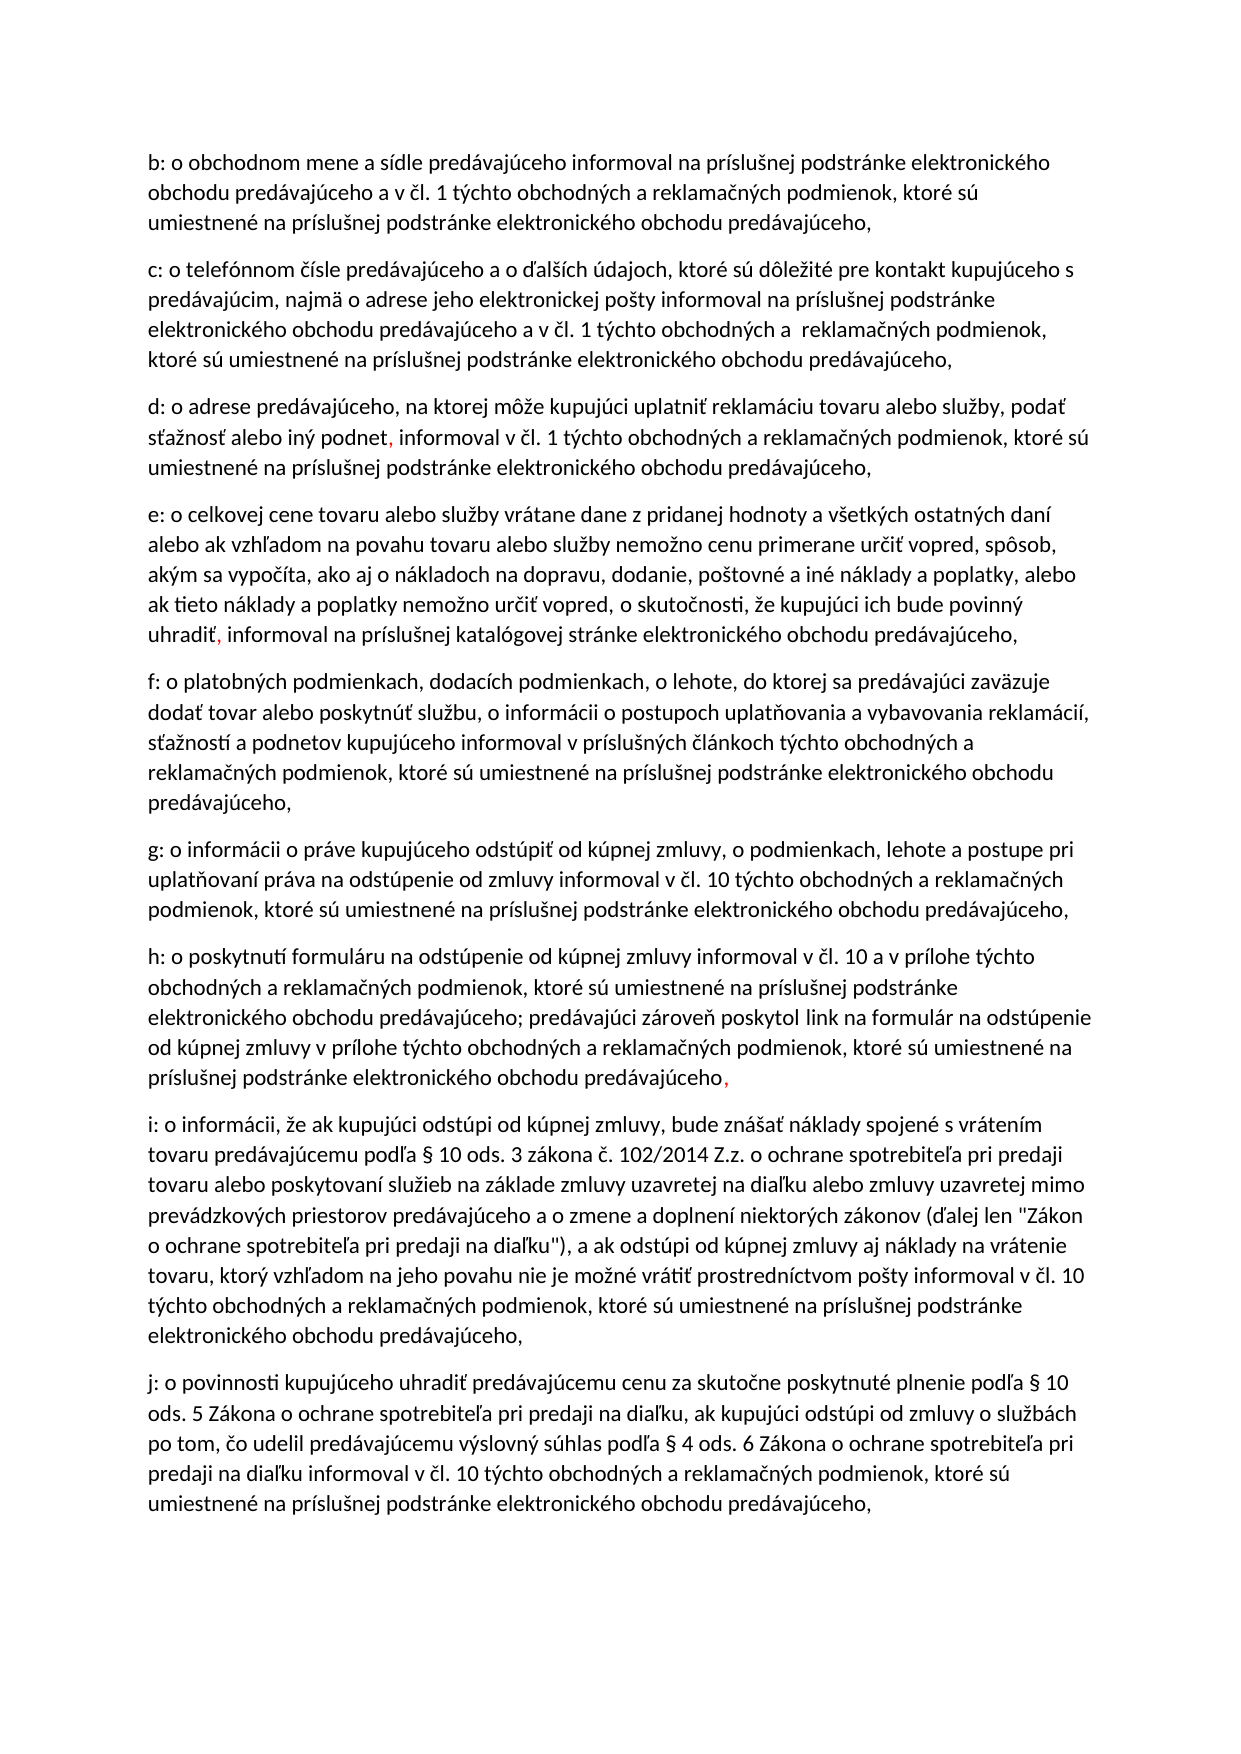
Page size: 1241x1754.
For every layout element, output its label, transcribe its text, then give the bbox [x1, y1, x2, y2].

text g: o informácii o práve kupujúceho odstúpiť od kúpnej zmluvy, o podmienkach, lehote a postupe pri uplatňovaní práva na odstúpenie od zmluvy informoval v čl. 10 týchto obchodných a reklamačných podmienok, ktoré sú umiestnené na príslušnej podstránke elektronického obchodu predávajúceho, [148, 835, 1093, 923]
text b: o obchodnom mene a sídle predávajúceho informoval na príslušnej podstránke elektronického obchodu predávajúceho a v čl. 1 týchto obchodných a reklamačných podmienok, ktoré sú umiestnené na príslušnej podstránke elektronického obchodu predávajúceho, [148, 148, 1093, 236]
text c: o telefónnom čísle predávajúceho a o ďalších údajoch, ktoré sú dôležité pre kontakt kupujúceho s predávajúcim, najmä o adrese jeho elektronickej pošty informoval na príslušnej podstránke elektronického obchodu predávajúceho a v čl. 1 týchto obchodných a reklamačných podmienok, ktoré sú umiestnené na príslušnej podstránke elektronického obchodu predávajúceho, [148, 255, 1093, 373]
text e: o celkovej cene tovaru alebo služby vrátane dane z pridanej hodnoty a všetkých ostatných daní alebo ak vzhľadom na povahu tovaru alebo služby nemožno cenu primerane určiť vopred, spôsob, akým sa vypočíta, ako aj o nákladoch na dopravu, dodanie, poštovné a iné náklady a poplatky, alebo ak tieto náklady a poplatky nemožno určiť vopred, o skutočnosti, že kupujúci ich bude povinný uhradiť, informoval na príslušnej katalógovej stránke elektronického obchodu predávajúceho, [148, 500, 1093, 648]
text h: o poskytnutí formuláru na odstúpenie od kúpnej zmluvy informoval v čl. 10 a v prílohe týchto obchodných a reklamačných podmienok, ktoré sú umiestnené na príslušnej podstránke elektronického obchodu predávajúceho; predávajúci zároveň poskytol link na formulár na odstúpenie od kúpnej zmluvy v prílohe týchto obchodných a reklamačných podmienok, ktoré sú umiestnené na príslušnej podstránke elektronického obchodu predávajúceho, [148, 942, 1093, 1091]
text f: o platobných podmienkach, dodacích podmienkach, o lehote, do ktorej sa predávajúci zaväzuje dodať tovar alebo poskytnúť službu, o informácii o postupoch uplatňovania a vybavovania reklamácií, sťažností a podnetov kupujúceho informoval v príslušných článkoch týchto obchodných a reklamačných podmienok, ktoré sú umiestnené na príslušnej podstránke elektronického obchodu predávajúceho, [148, 667, 1093, 816]
text i: o informácii, že ak kupujúci odstúpi od kúpnej zmluvy, bude znášať náklady spojené s vrátením tovaru predávajúcemu podľa § 10 ods. 3 zákona č. 102/2014 Z.z. o ochrane spotrebiteľa pri predaji tovaru alebo poskytovaní služieb na základe zmluvy uzavretej na diaľku alebo zmluvy uzavretej mimo prevádzkových priestorov predávajúceho a o zmene a doplnení niektorých zákonov (ďalej len "Zákon o ochrane spotrebiteľa pri predaji na diaľku"), a ak odstúpi od kúpnej zmluvy aj náklady na vrátenie tovaru, ktorý vzhľadom na jeho povahu nie je možné vrátiť prostredníctvom pošty informoval v čl. 10 týchto obchodných a reklamačných podmienok, ktoré sú umiestnené na príslušnej podstránke elektronického obchodu predávajúceho, [148, 1110, 1093, 1349]
text d: o adrese predávajúceho, na ktorej môže kupujúci uplatniť reklamáciu tovaru alebo služby, podať sťažnosť alebo iný podnet, informoval v čl. 1 týchto obchodných a reklamačných podmienok, ktoré sú umiestnené na príslušnej podstránke elektronického obchodu predávajúceho, [148, 392, 1093, 481]
text j: o povinnosti kupujúceho uhradiť predávajúcemu cenu za skutočne poskytnuté plnenie podľa § 10 ods. 5 Zákona o ochrane spotrebiteľa pri predaji na diaľku, ak kupujúci odstúpi od zmluvy o službách po tom, čo udelil predávajúcemu výslovný súhlas podľa § 4 ods. 6 Zákona o ochrane spotrebiteľa pri predaji na diaľku informoval v čl. 10 týchto obchodných a reklamačných podmienok, ktoré sú umiestnené na príslušnej podstránke elektronického obchodu predávajúceho, [148, 1368, 1093, 1517]
